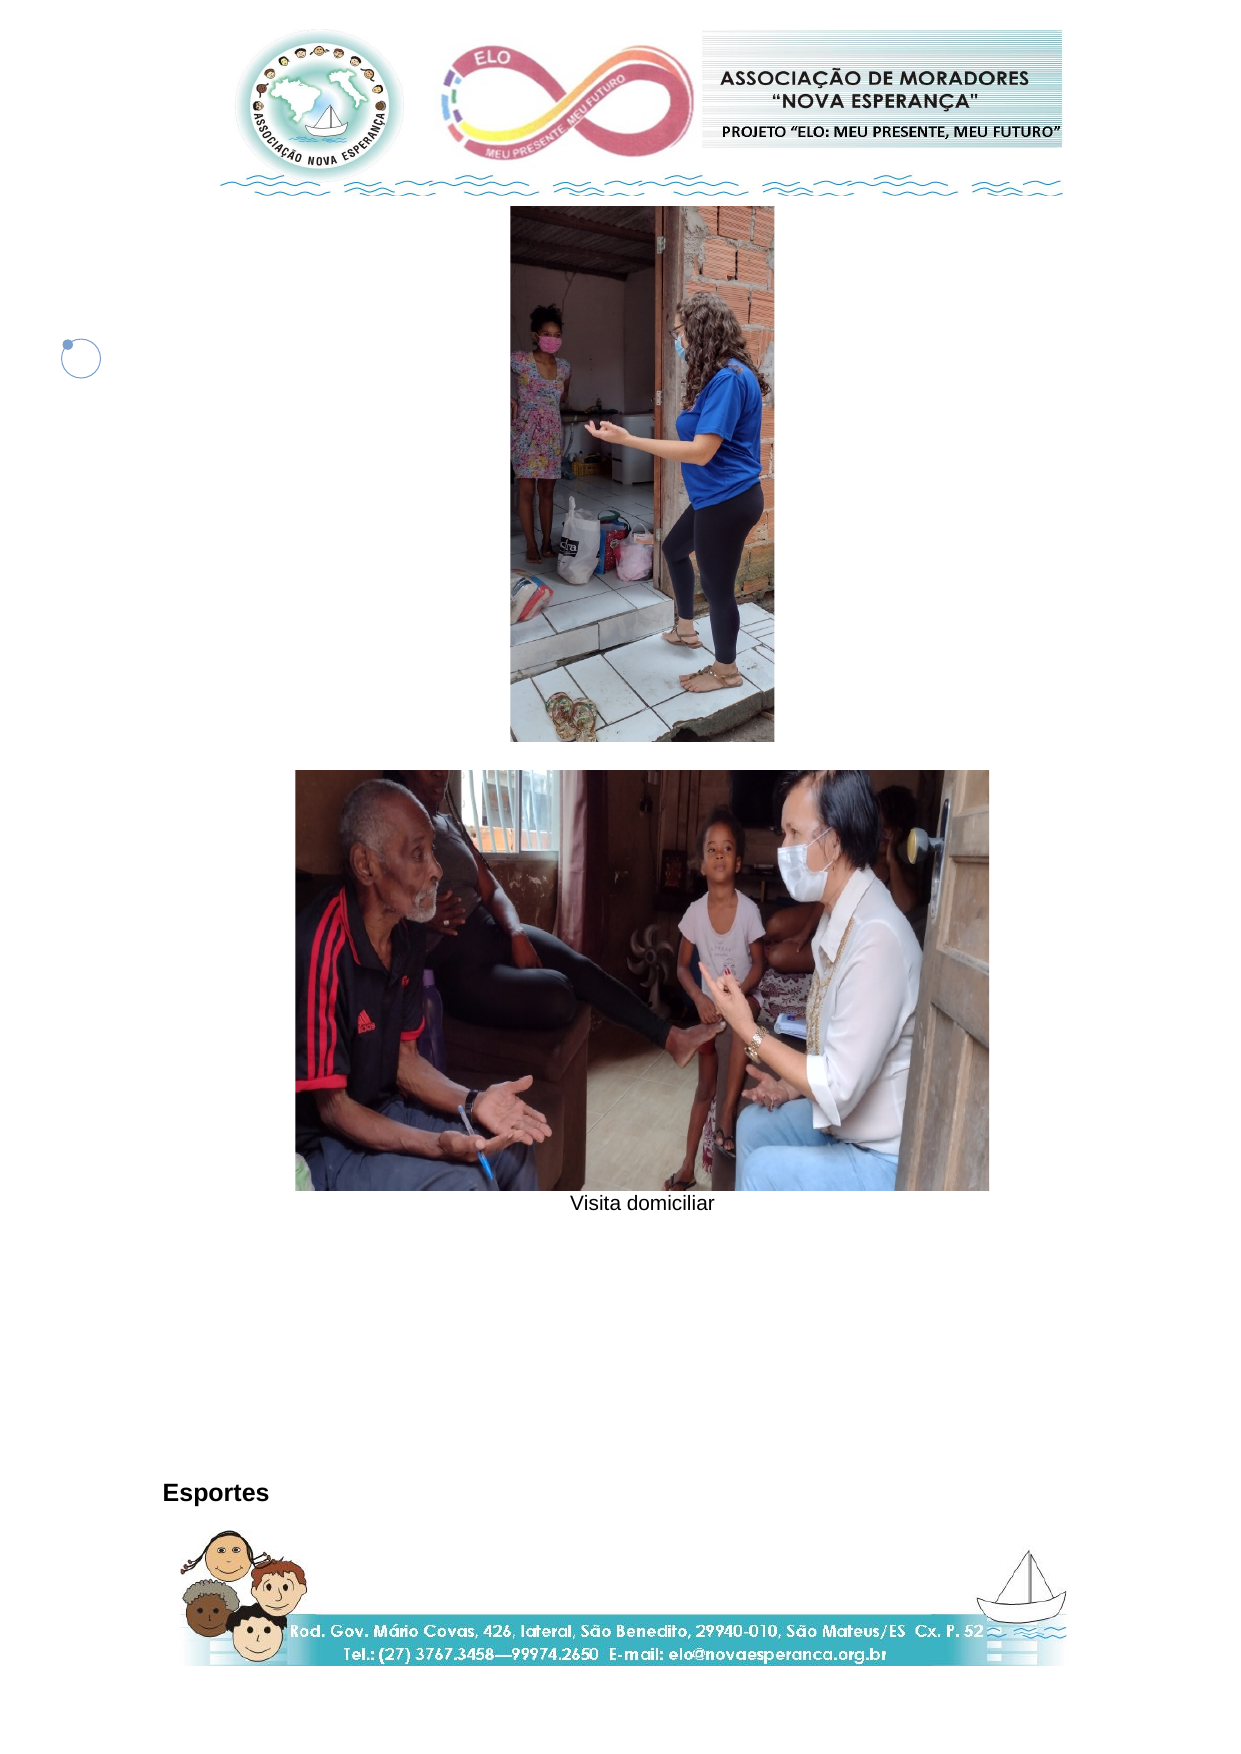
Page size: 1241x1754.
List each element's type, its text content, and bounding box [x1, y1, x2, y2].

picture [180, 1530, 1067, 1666]
picture [220, 29, 1065, 196]
text Esportes [162, 1478, 1122, 1507]
picture [510, 206, 775, 742]
picture [295, 770, 990, 1191]
text Visita domiciliar [162, 1191, 1122, 1214]
